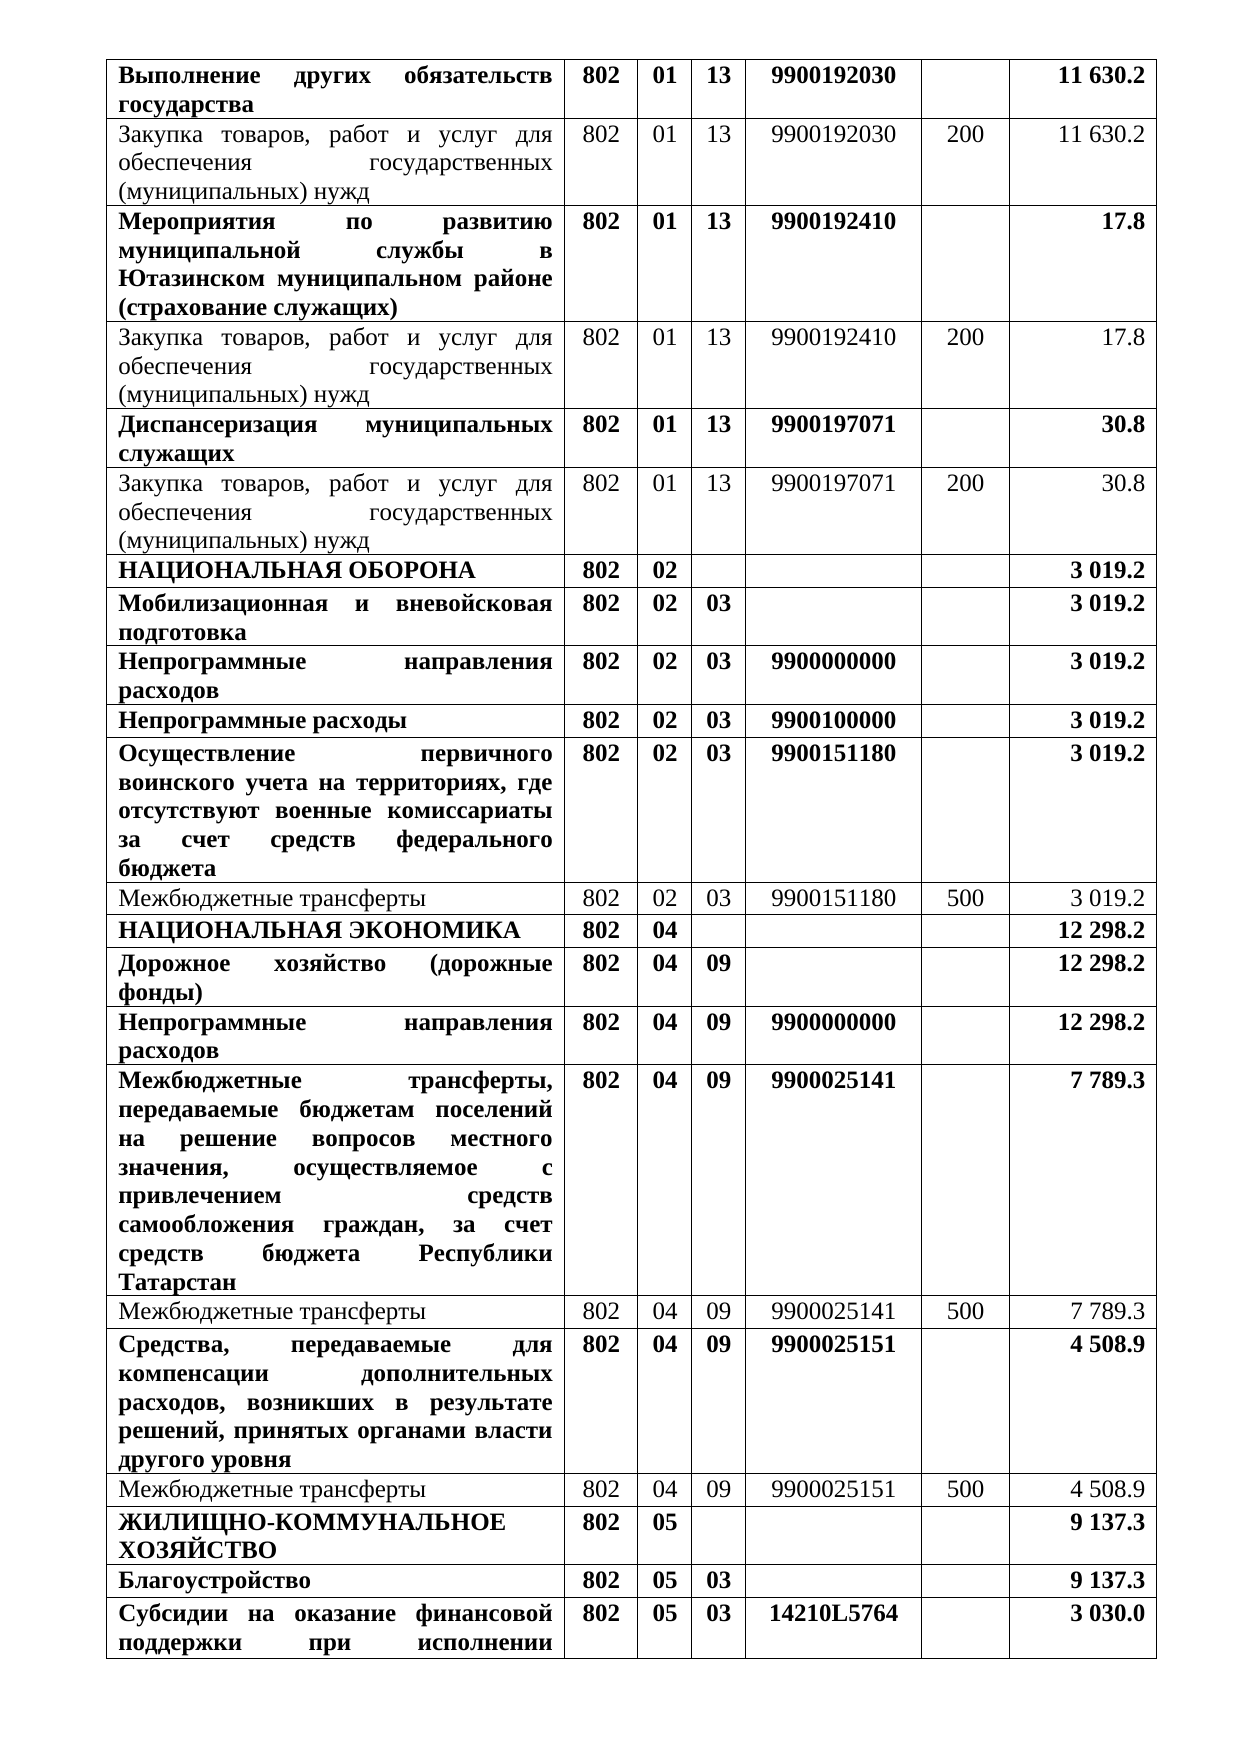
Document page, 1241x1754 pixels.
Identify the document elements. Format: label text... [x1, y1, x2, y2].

table_cell 500 [922, 1296, 1009, 1328]
table_cell Выполнение других обязательств государства [107, 60, 564, 118]
table_cell [746, 948, 921, 1006]
table_cell 802 [565, 1507, 637, 1564]
table_cell Благоустройство [107, 1565, 564, 1597]
table_cell 500 [922, 1474, 1009, 1506]
table_cell 03 [692, 1565, 745, 1597]
table_cell Средства, передаваемые для компенсации дополнительных расходов, возникших в результате решений, принятых органами власти другого уровня [107, 1329, 564, 1473]
table_cell 09 [692, 948, 745, 1006]
table_cell 3 019.2 [1010, 738, 1156, 882]
table_cell 17.8 [1010, 206, 1156, 321]
table_cell [746, 1565, 921, 1597]
table_cell 04 [638, 1474, 691, 1506]
table_cell 3 019.2 [1010, 555, 1156, 587]
table_cell 11 630.2 [1010, 119, 1156, 205]
table_cell [922, 1507, 1009, 1564]
table_cell 04 [638, 1329, 691, 1473]
table_cell 13 [692, 119, 745, 205]
table_cell 01 [638, 206, 691, 321]
table_cell 9900192410 [746, 322, 921, 408]
table_cell 802 [565, 883, 637, 914]
table_cell 14210L5764 [746, 1598, 921, 1657]
table_cell 9900197071 [746, 409, 921, 467]
table_cell 05 [638, 1507, 691, 1564]
table_cell Непрограммные направления расходов [107, 646, 564, 704]
table_cell 802 [565, 646, 637, 704]
table_cell 3 019.2 [1010, 588, 1156, 645]
table_cell 802 [565, 1296, 637, 1328]
table_cell 802 [565, 555, 637, 587]
table_cell 03 [692, 705, 745, 737]
table_cell 05 [638, 1598, 691, 1657]
table_cell [922, 588, 1009, 645]
table_cell НАЦИОНАЛЬНАЯ ЭКОНОМИКА [107, 915, 564, 947]
table_cell [922, 948, 1009, 1006]
table_cell 04 [638, 1065, 691, 1295]
table_cell 802 [565, 468, 637, 554]
table_cell Непрограммные направления расходов [107, 1007, 564, 1064]
table_cell [746, 1507, 921, 1564]
table_cell Закупка товаров, работ и услуг для обеспечения государственных (муниципальных) нужд [107, 468, 564, 554]
table_cell 3 019.2 [1010, 646, 1156, 704]
table_cell 12 298.2 [1010, 1007, 1156, 1064]
table_cell 13 [692, 322, 745, 408]
table_cell 13 [692, 468, 745, 554]
table_cell 02 [638, 588, 691, 645]
table_cell [692, 1507, 745, 1564]
table_cell 802 [565, 1065, 637, 1295]
table_cell 9900151180 [746, 738, 921, 882]
table_cell 9900025151 [746, 1474, 921, 1506]
table_cell 04 [638, 948, 691, 1006]
table_cell 802 [565, 1007, 637, 1064]
table_cell 802 [565, 738, 637, 882]
table_cell Межбюджетные трансферты [107, 1474, 564, 1506]
table_cell 802 [565, 1598, 637, 1657]
table_cell [746, 555, 921, 587]
table_cell 200 [922, 322, 1009, 408]
table_cell [922, 555, 1009, 587]
table_cell [922, 705, 1009, 737]
table_cell 02 [638, 738, 691, 882]
table_cell 9900000000 [746, 646, 921, 704]
table_cell 01 [638, 60, 691, 118]
table_cell 802 [565, 1565, 637, 1597]
table_cell 09 [692, 1065, 745, 1295]
table_cell 200 [922, 468, 1009, 554]
table_cell [922, 1565, 1009, 1597]
table_cell 802 [565, 60, 637, 118]
table_cell 500 [922, 883, 1009, 914]
table_cell 02 [638, 646, 691, 704]
table_cell [922, 1329, 1009, 1473]
table_cell Межбюджетные трансферты [107, 1296, 564, 1328]
table_cell 802 [565, 948, 637, 1006]
table_cell 802 [565, 915, 637, 947]
table_cell 09 [692, 1296, 745, 1328]
table_cell 12 298.2 [1010, 948, 1156, 1006]
table_cell 200 [922, 119, 1009, 205]
table_cell 13 [692, 409, 745, 467]
table_cell Дорожное хозяйство (дорожные фонды) [107, 948, 564, 1006]
table_cell 01 [638, 322, 691, 408]
table_cell 02 [638, 555, 691, 587]
table_cell 9 137.3 [1010, 1565, 1156, 1597]
table_cell [922, 646, 1009, 704]
table_cell 02 [638, 705, 691, 737]
table_cell [922, 915, 1009, 947]
table_cell [922, 1007, 1009, 1064]
table_cell [922, 409, 1009, 467]
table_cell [107, 1598, 564, 1657]
table_cell Межбюджетные трансферты [107, 883, 564, 914]
table_cell 802 [565, 322, 637, 408]
table_cell [692, 555, 745, 587]
table_cell 3 030.0 [1010, 1598, 1156, 1657]
table_cell [922, 738, 1009, 882]
table_cell [922, 1065, 1009, 1295]
table_cell [746, 588, 921, 645]
table_cell 9900025151 [746, 1329, 921, 1473]
table_cell 802 [565, 1329, 637, 1473]
table_cell [746, 915, 921, 947]
table_cell 02 [638, 883, 691, 914]
table_cell 03 [692, 1598, 745, 1657]
table_cell 05 [638, 1565, 691, 1597]
table_cell 7 789.3 [1010, 1065, 1156, 1295]
table_cell 09 [692, 1329, 745, 1473]
table_cell 30.8 [1010, 409, 1156, 467]
table_cell 03 [692, 646, 745, 704]
table_cell 03 [692, 883, 745, 914]
table_cell 09 [692, 1474, 745, 1506]
table_cell 802 [565, 1474, 637, 1506]
table_cell 3 019.2 [1010, 705, 1156, 737]
table_cell 11 630.2 [1010, 60, 1156, 118]
table_cell 13 [692, 206, 745, 321]
table_cell [922, 1598, 1009, 1657]
table_cell 09 [692, 1007, 745, 1064]
table_cell Непрограммные расходы [107, 705, 564, 737]
table_cell 01 [638, 119, 691, 205]
table_cell 04 [638, 915, 691, 947]
table_cell 7 789.3 [1010, 1296, 1156, 1328]
table_cell 9900197071 [746, 468, 921, 554]
table_cell 4 508.9 [1010, 1474, 1156, 1506]
table_cell НАЦИОНАЛЬНАЯ ОБОРОНА [107, 555, 564, 587]
table_cell 9900100000 [746, 705, 921, 737]
table_cell 9900192030 [746, 119, 921, 205]
table_cell Мобилизационная и вневойсковая подготовка [107, 588, 564, 645]
table_cell 9900000000 [746, 1007, 921, 1064]
table_cell 12 298.2 [1010, 915, 1156, 947]
table_cell Осуществление первичного воинского учета на территориях, где отсутствуют военные комиссариаты за счет средств федерального бюджета [107, 738, 564, 882]
table_cell 9900151180 [746, 883, 921, 914]
table_cell [692, 915, 745, 947]
table_cell 802 [565, 206, 637, 321]
table_cell 9900192410 [746, 206, 921, 321]
table_cell 802 [565, 119, 637, 205]
table_cell Закупка товаров, работ и услуг для обеспечения государственных (муниципальных) нужд [107, 322, 564, 408]
table_cell 04 [638, 1296, 691, 1328]
table_cell 03 [692, 738, 745, 882]
table_cell [922, 60, 1009, 118]
table_cell Мероприятия по развитию муниципальной службы в Ютазинском муниципальном районе (страхование служащих) [107, 206, 564, 321]
table_cell 03 [692, 588, 745, 645]
table_cell [922, 206, 1009, 321]
table_cell 802 [565, 409, 637, 467]
table_cell 9900025141 [746, 1296, 921, 1328]
table_cell 9900192030 [746, 60, 921, 118]
table_cell 01 [638, 409, 691, 467]
table_cell 13 [692, 60, 745, 118]
table_cell 17.8 [1010, 322, 1156, 408]
table_cell 04 [638, 1007, 691, 1064]
table_cell 802 [565, 705, 637, 737]
table_cell 4 508.9 [1010, 1329, 1156, 1473]
table_cell 9900025141 [746, 1065, 921, 1295]
table_cell 30.8 [1010, 468, 1156, 554]
table_cell ЖИЛИЩНО-КОММУНАЛЬНОЕ ХОЗЯЙСТВО [107, 1507, 564, 1564]
table_cell 802 [565, 588, 637, 645]
table_cell Диспансеризация муниципальных служащих [107, 409, 564, 467]
table_cell 3 019.2 [1010, 883, 1156, 914]
table_cell 01 [638, 468, 691, 554]
table_cell Закупка товаров, работ и услуг для обеспечения государственных (муниципальных) нужд [107, 119, 564, 205]
table_cell 9 137.3 [1010, 1507, 1156, 1564]
